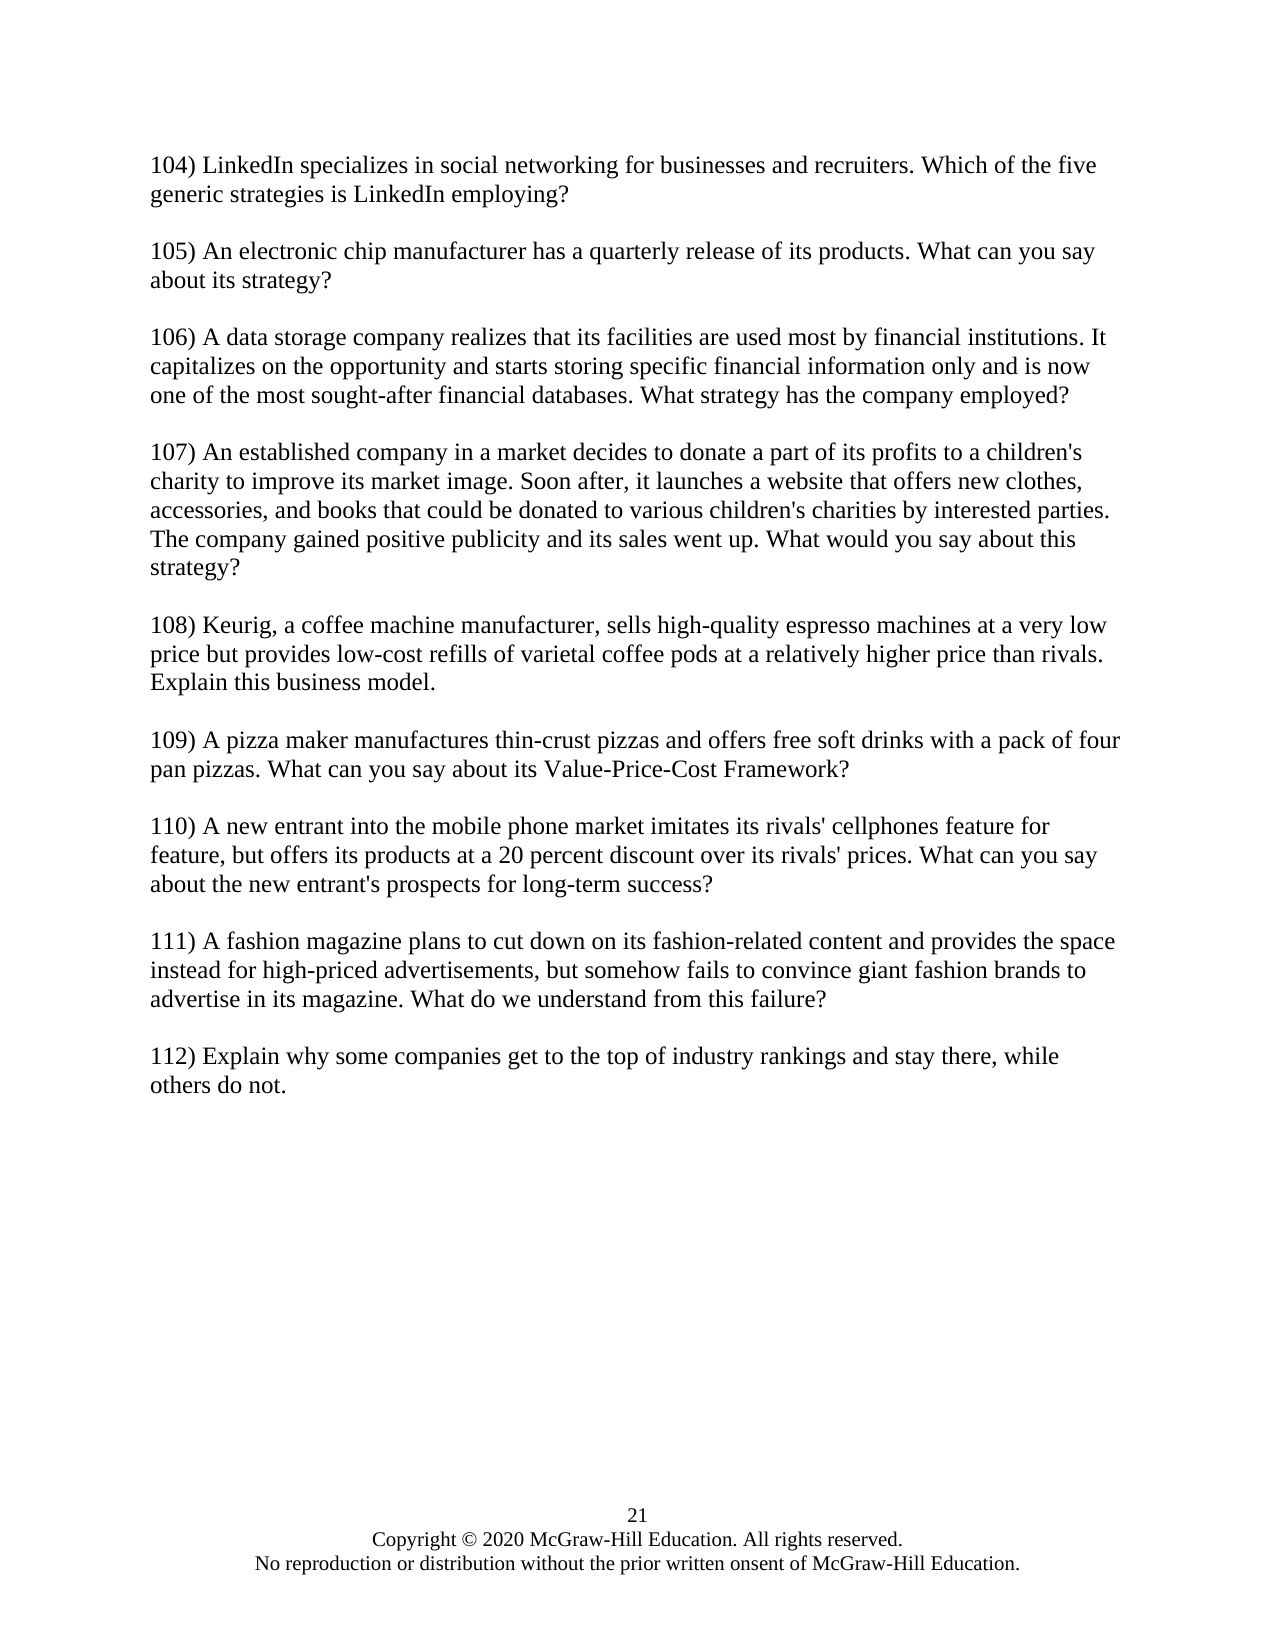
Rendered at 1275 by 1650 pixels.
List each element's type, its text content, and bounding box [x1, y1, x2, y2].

text 105) An electronic chip manufacturer has a quarterly release of its products. What can you say about its strategy? [150, 236, 1125, 294]
text 111) A fashion magazine plans to cut down on its fashion-related content and provides the space instead for high-priced advertisements, but somehow fails to convince giant fashion brands to advertise in its magazine. What do we understand from this failure? [150, 926, 1125, 1012]
text 107) An established company in a market decides to donate a part of its profits to a children's charity to improve its market image. Soon after, it launches a website that offers new clothes, accessories, and books that could be donated to various children's charities by interested parties. The company gained positive publicity and its sales went up. What would you say about this strategy? [150, 437, 1125, 581]
text 110) A new entrant into the mobile phone market imitates its rivals' cellphones feature for feature, but offers its products at a 20 percent discount over its rivals' prices. What can you say about the new entrant's prospects for long-term success? [150, 811, 1125, 897]
text 108) Keurig, a coffee machine manufacturer, sells high-quality espresso machines at a very low price but provides low-cost refills of varietal coffee pods at a relatively higher price than rivals. Explain this business model. [150, 610, 1125, 696]
text 109) A pizza maker manufactures thin-crust pizzas and offers free soft drinks with a pack of four pan pizzas. What can you say about its Value-Price-Cost Framework? [150, 725, 1125, 782]
text 112) Explain why some companies get to the top of industry rankings and stay there, while others do not. [150, 1041, 1125, 1099]
text 104) LinkedIn specializes in social networking for businesses and recruiters. Which of the five generic strategies is LinkedIn employing? [150, 150, 1125, 207]
text 106) A data storage company realizes that its facilities are used most by financial institutions. It capitalizes on the opportunity and starts storing specific financial information only and is now one of the most sought-after financial databases. What strategy has the company employed? [150, 322, 1125, 409]
